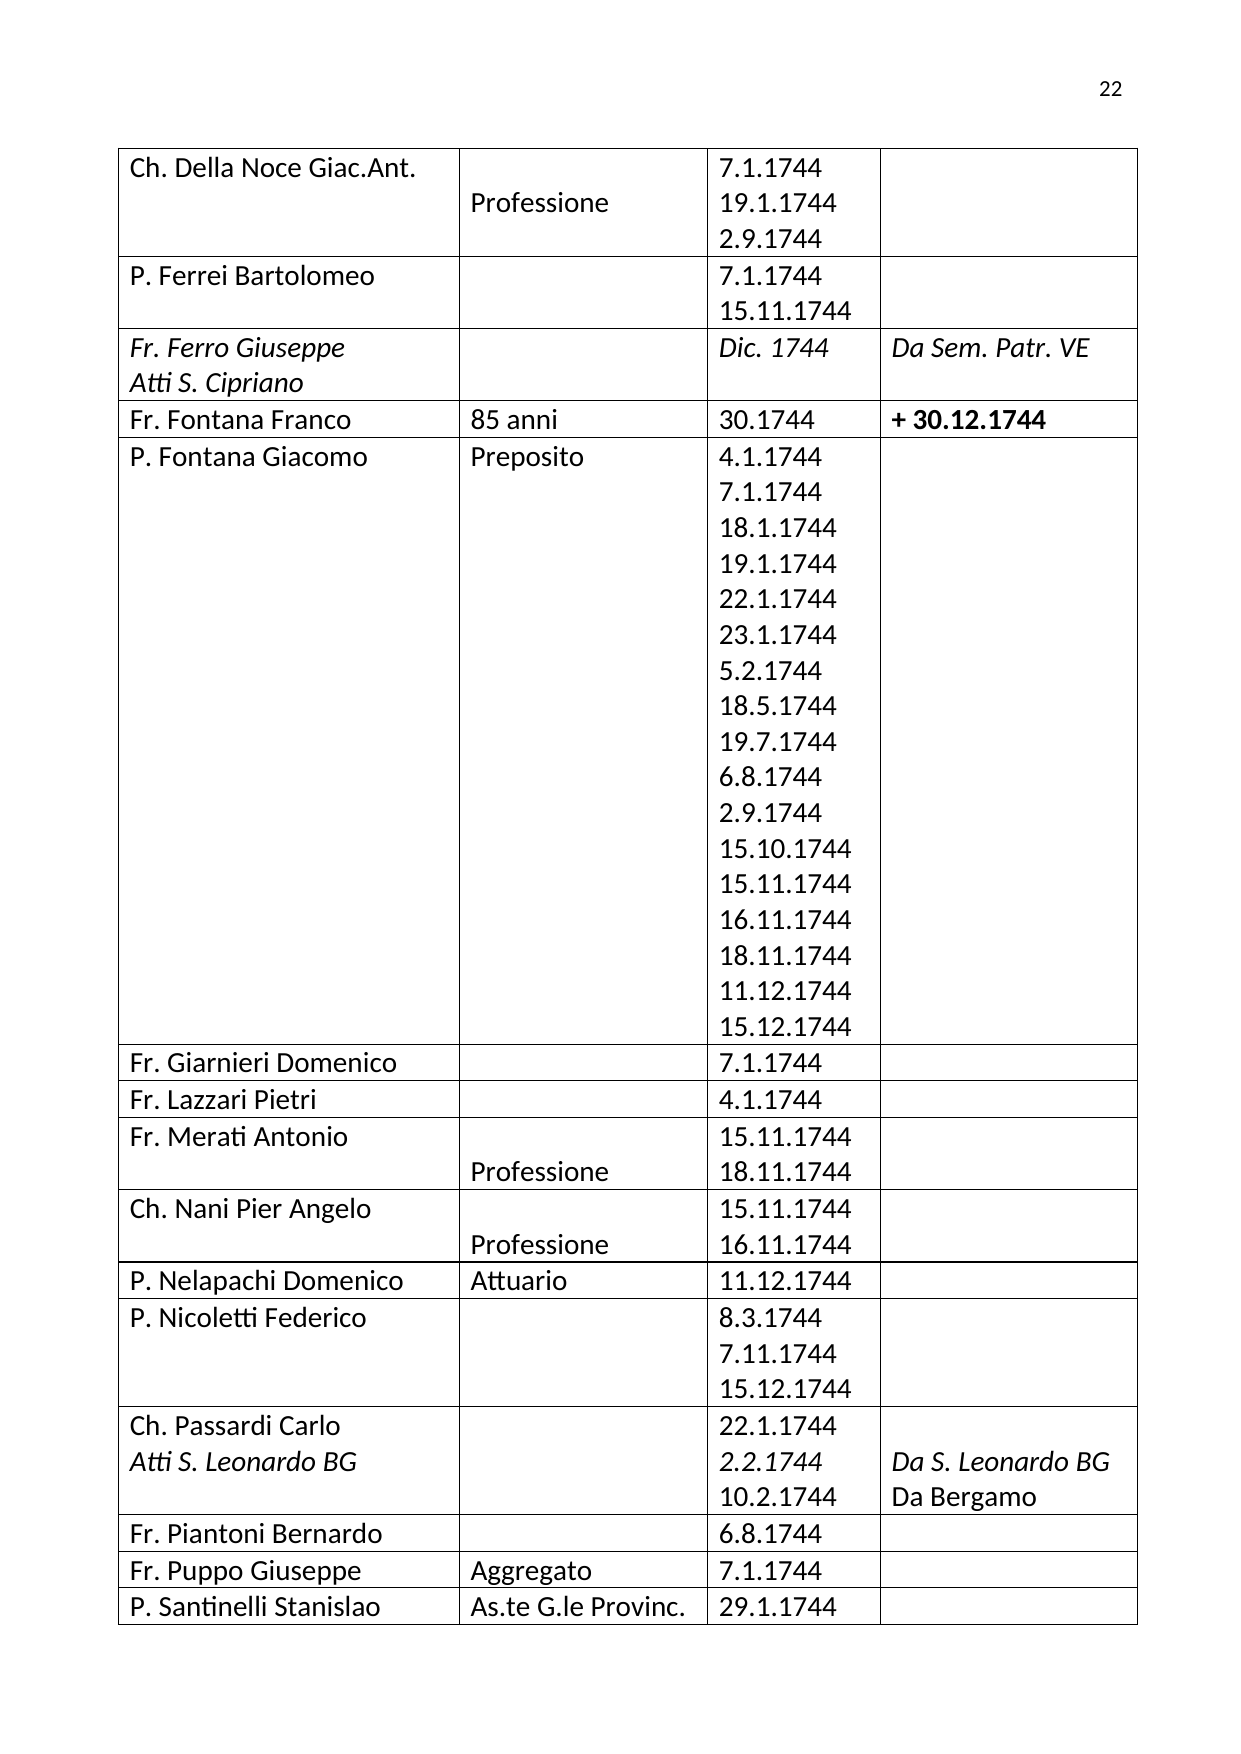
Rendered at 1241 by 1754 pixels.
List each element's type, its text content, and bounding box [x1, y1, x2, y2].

table_cell [881, 438, 1137, 1043]
table_cell P. Nicoletti Federico [119, 1299, 459, 1406]
table_cell 7.1.1744 19.1.1744 2.9.1744 [708, 149, 880, 256]
table_cell [881, 149, 1137, 256]
table_cell Fr. Piantoni Bernardo [119, 1515, 459, 1551]
table_cell Aggregato [460, 1552, 707, 1587]
table_cell Fr. Giarnieri Domenico [119, 1045, 459, 1080]
table_cell [881, 1118, 1137, 1189]
table_cell 4.1.1744 [708, 1081, 880, 1117]
table_cell [460, 1045, 707, 1080]
table_cell + 30.12.1744 [881, 401, 1137, 437]
table_cell [881, 257, 1137, 328]
table_cell Professione [460, 1118, 707, 1189]
table_cell [460, 1515, 707, 1551]
table_cell [881, 1263, 1137, 1298]
table_cell 15.11.1744 18.11.1744 [708, 1118, 880, 1189]
table_cell Fr. Ferro Giuseppe Atti S. Cipriano [119, 329, 459, 400]
table_cell Da S. Leonardo BG Da Bergamo [881, 1407, 1137, 1514]
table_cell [119, 1588, 459, 1624]
table_cell Da Sem. Patr. VE [881, 329, 1137, 400]
table_cell Dic. 1744 [708, 329, 880, 400]
table_cell Fr. Puppo Giuseppe [119, 1552, 459, 1587]
table_cell Professione [460, 1190, 707, 1261]
table_cell 7.1.1744 [708, 1045, 880, 1080]
table_cell 30.1744 [708, 401, 880, 437]
table_cell Ch. Nani Pier Angelo [119, 1190, 459, 1261]
table_cell Professione [460, 149, 707, 256]
table_cell 11.12.1744 [708, 1263, 880, 1298]
table_cell [881, 1588, 1137, 1624]
table_cell [881, 1081, 1137, 1117]
table_cell [881, 1515, 1137, 1551]
table_cell Fr. Fontana Franco [119, 401, 459, 437]
table_cell As.te G.le Provinc. [460, 1588, 707, 1624]
table_cell P. Ferrei Bartolomeo [119, 257, 459, 328]
table_cell [460, 1407, 707, 1514]
table_cell Ch. Passardi Carlo Atti S. Leonardo BG [119, 1407, 459, 1514]
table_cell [708, 1588, 880, 1624]
table_cell [881, 1045, 1137, 1080]
table_cell 85 anni [460, 401, 707, 437]
table_cell 7.1.1744 15.11.1744 [708, 257, 880, 328]
table_cell [460, 1081, 707, 1117]
table_cell P. Fontana Giacomo [119, 438, 459, 1043]
table_cell [881, 1190, 1137, 1261]
table_cell P. Nelapachi Domenico [119, 1263, 459, 1298]
table_cell Fr. Merati Antonio [119, 1118, 459, 1189]
table_cell 22.1.1744 2.2.1744 10.2.1744 [708, 1407, 880, 1514]
table_cell [460, 329, 707, 400]
table_cell Preposito [460, 438, 707, 1043]
table_cell Fr. Lazzari Pietri [119, 1081, 459, 1117]
table_cell 4.1.1744 7.1.1744 18.1.1744 19.1.1744 22.1.1744 23.1.1744 5.2.1744 18.5.1744 19.7.1744 6.8.1744 2.9.1744 15.10.1744 15.11.1744 16.11.1744 18.11.1744 11.12.1744 15.12.1744 [708, 438, 880, 1043]
table_cell [881, 1299, 1137, 1406]
table_cell [460, 257, 707, 328]
table_cell [881, 1552, 1137, 1587]
table_cell 6.8.1744 [708, 1515, 880, 1551]
table_cell 7.1.1744 [708, 1552, 880, 1587]
table_cell 15.11.1744 16.11.1744 [708, 1190, 880, 1261]
table_cell 8.3.1744 7.11.1744 15.12.1744 [708, 1299, 880, 1406]
table_cell Attuario [460, 1263, 707, 1298]
table_cell Ch. Della Noce Giac.Ant. [119, 149, 459, 256]
table_cell [460, 1299, 707, 1406]
